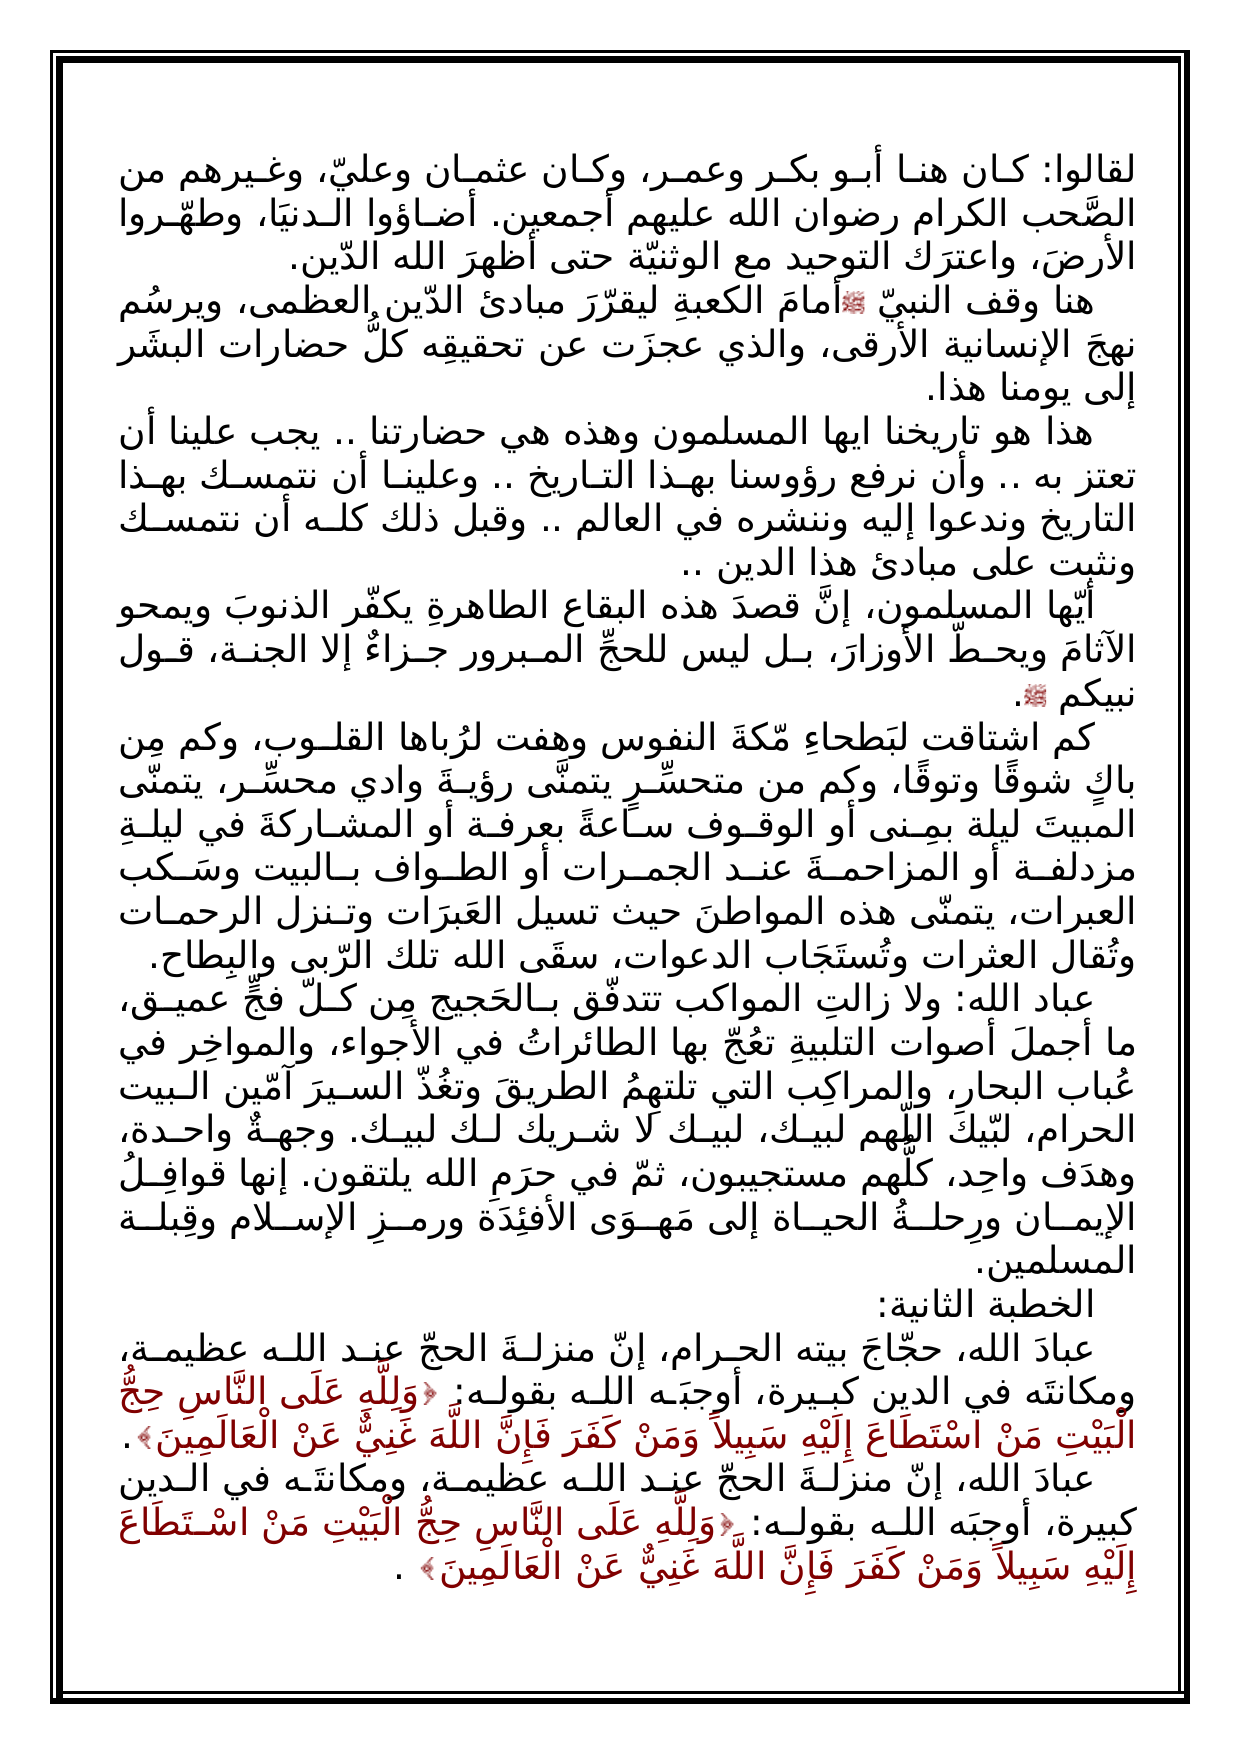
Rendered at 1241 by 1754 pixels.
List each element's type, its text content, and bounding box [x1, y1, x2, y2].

picture [417, 1557, 439, 1580]
text عبادَ الله، حجّاجَ بيته الحرام، إنّ منزلةَ الحجّ عند الله عظيمة، ومكانتَه في الدين كبيرة، أوجبَه الله بقوله: وَلِلَّهِ عَلَى النَّاسِ حِجُّ الْبَيْتِ مَنْ اسْتَطَاعَ إِلَيْهِ سَبِيلاً وَمَنْ كَفَرَ فَإِنَّ اللَّهَ غَنِيٌّ عَنْ الْعَالَمِينَ. [118, 1326, 1137, 1457]
picture [133, 1426, 156, 1449]
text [118, 148, 1137, 279]
text كم اشتاقت لبَطحاءِ مّكةَ النفوس وهفت لرُباها القلوب، وكم مِن باكٍ شوقًا وتوقًا، وكم من متحسِّرٍ يتمنَّى رؤيةَ وادي محسِّر، يتمنّى المبيتَ ليلة بمِنى أو الوقوف ساعةً بعرفة أو المشاركةَ في ليلةِ مزدلفة أو المزاحمةَ عند الجمرات أو الطواف بالبيت وسَكب العبرات، يتمنّى هذه المواطنَ حيث تسيل العَبرَات وتنزل الرحمات وتُقال العثرات وتُستَجَاب الدعوات، سقَى الله تلك الرّبى والبِطاح. [118, 715, 1137, 977]
text عبادَ الله، إنّ منزلةَ الحجّ عند الله عظيمة، ومكانتَه في الدين كبيرة، أوجبَه الله بقوله: وَلِلَّهِ عَلَى النَّاسِ حِجُّ الْبَيْتِ مَنْ اسْتَطَاعَ إِلَيْهِ سَبِيلاً وَمَنْ كَفَرَ فَإِنَّ اللَّهَ غَنِيٌّ عَنْ الْعَالَمِينَ . [118, 1457, 1137, 1588]
text الخطبة الثانية: [118, 1282, 1137, 1326]
picture [1024, 684, 1047, 707]
text أيّها المسلمون، إنَّ قصدَ هذه البقاع الطاهرةِ يكفّر الذنوبَ ويمحو الآثامَ ويحطّ الأوزارَ، بل ليس للحجِّ المبرور جزاءٌ إلا الجنة، قول نبيكم . [118, 584, 1137, 715]
text هذا هو تاريخنا ايها المسلمون وهذه هي حضارتنا .. يجب علينا أن تعتز به .. وأن نرفع رؤوسنا بهذا التاريخ .. وعلينا أن نتمسك بهذا التاريخ وندعوا إليه وننشره في العالم .. وقبل ذلك كله أن نتمسك ونثبت على مبادئ هذا الدين .. [118, 409, 1137, 584]
picture [842, 291, 865, 314]
text هنا وقف النبيّ أمامَ الكعبةِ ليقرّرَ مبادئ الدّين العظمى، ويرسُم نهجَ الإنسانية الأرقى، والذي عجزَت عن تحقيقِه كلُّ حضارات البشَر إلى يومنا هذا. [118, 279, 1137, 409]
picture [419, 1382, 442, 1405]
text عباد الله: ولا زالتِ المواكب تتدفّق بالحَجيج مِن كلّ فجٍّ عميق، ما أجملَ أصوات التلبيةِ تعُجّ بها الطائراتُ في الأجواء، والمواخِر في عُباب البحار، والمراكِب التي تلتهِمُ الطريقَ وتغُذّ السيرَ آمّين البيت الحرام، لبّيكَ اللّهم لبيك، لبيك لا شريك لك لبيك. وجهةٌ واحدة، وهدَف واحِد، كلُّهم مستجيبون، ثمّ في حرَمِ الله يلتقون. إنها قوافِلُ الإيمان ورِحلةُ الحياة إلى مَهوَى الأفئِدَة ورمزِ الإسلام وقِبلة المسلمين. [118, 977, 1137, 1282]
picture [716, 1513, 739, 1536]
